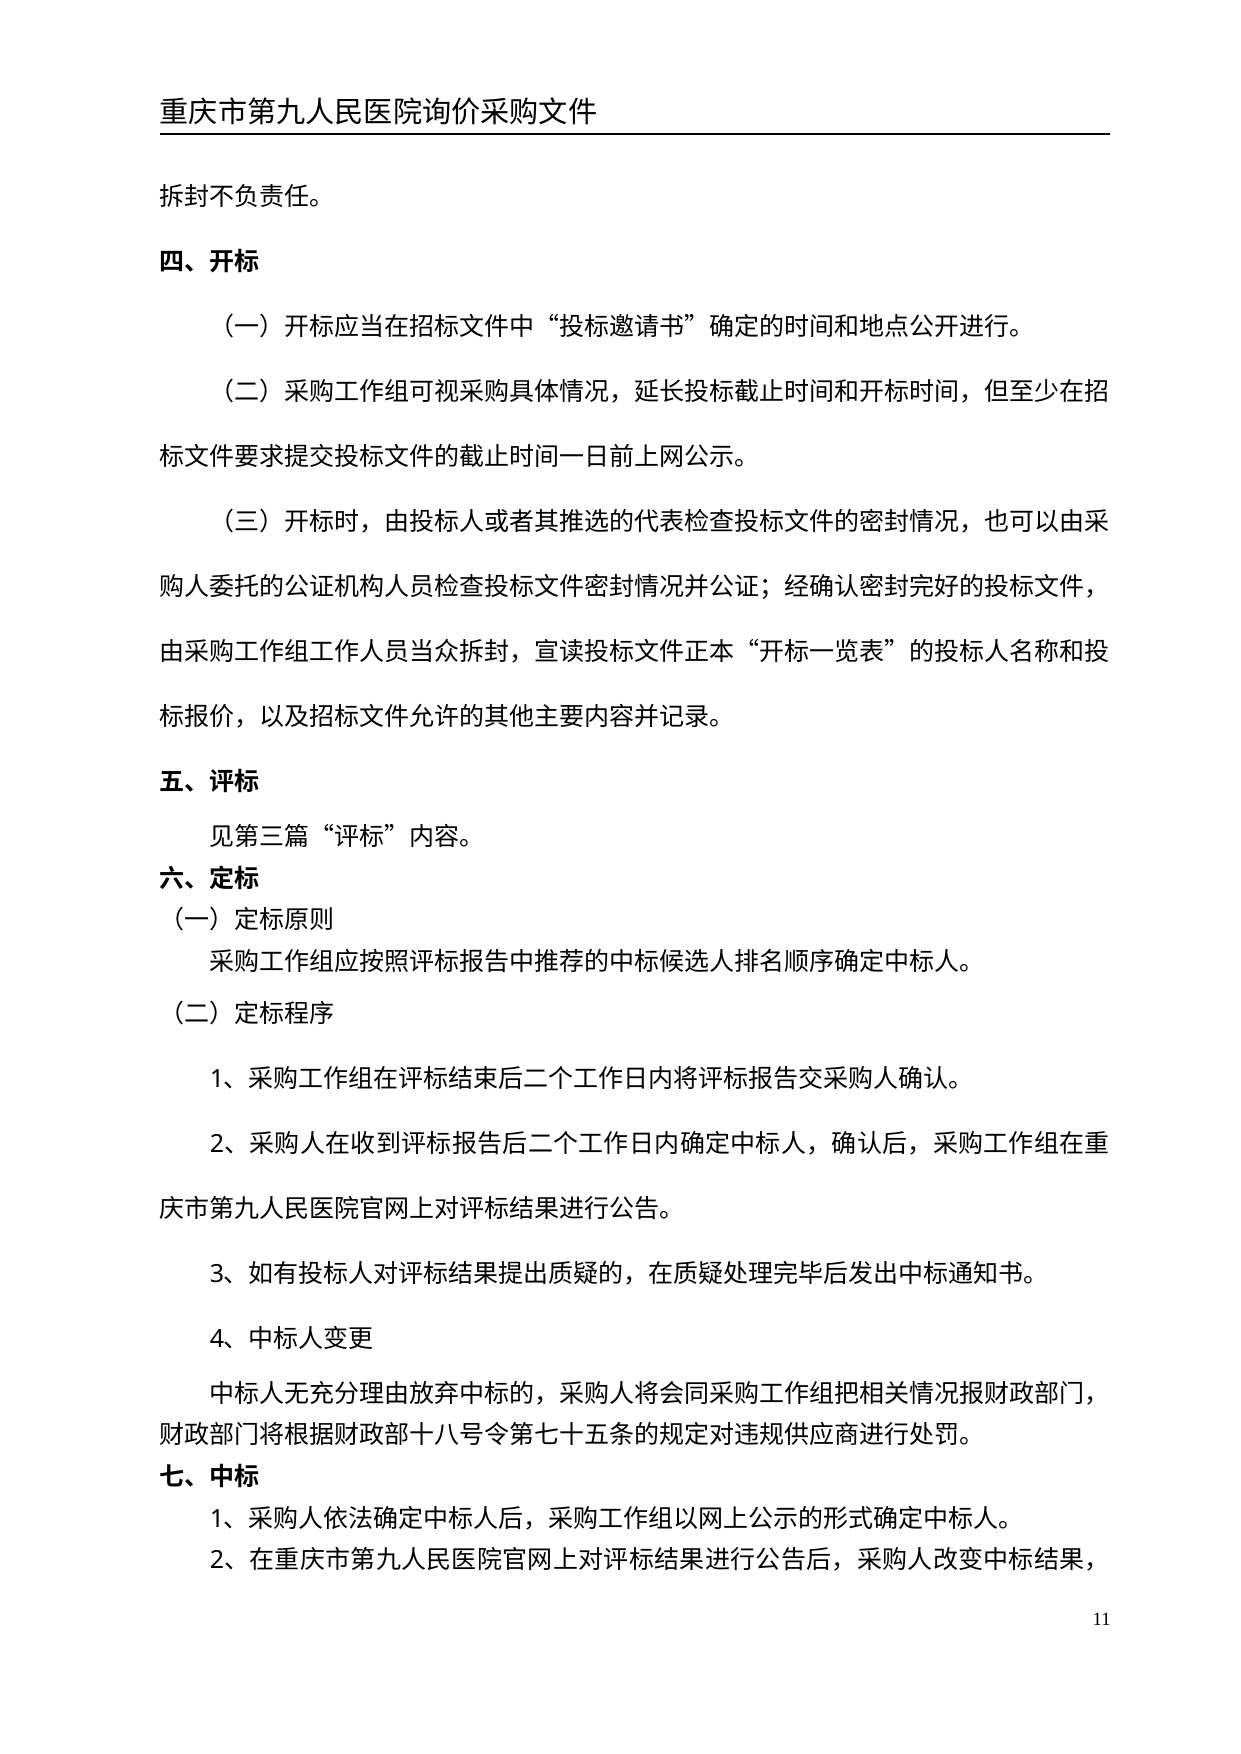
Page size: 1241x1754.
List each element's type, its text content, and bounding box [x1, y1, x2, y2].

text （三）开标时，由投标人或者其推选的代表检查投标文件的密封情况，也可以由采购人委托的公证机构人员检查投标文件密封情况并公证；经确认密封完好的投标文件，由采购工作组工作人员当众拆封，宣读投标文件正本“开标一览表”的投标人名称和投标报价，以及招标文件允许的其他主要内容并记录。 [159, 487, 1110, 747]
text 五、评标 [159, 747, 1110, 812]
text 4、中标人变更 [159, 1304, 1110, 1369]
text 1、采购人依法确定中标人后，采购工作组以网上公示的形式确定中标人。 [159, 1494, 1110, 1535]
text 1、采购工作组在评标结束后二个工作日内将评标报告交采购人确认。 [159, 1044, 1110, 1109]
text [159, 162, 1110, 227]
text （二）采购工作组可视采购具体情况，延长投标截止时间和开标时间，但至少在招标文件要求提交投标文件的截止时间一日前上网公示。 [159, 357, 1110, 487]
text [159, 1535, 1110, 1577]
text 2、采购人在收到评标报告后二个工作日内确定中标人，确认后，采购工作组在重庆市第九人民医院官网上对评标结果进行公告。 [159, 1109, 1110, 1239]
text 中标人无充分理由放弃中标的，采购人将会同采购工作组把相关情况报财政部门，财政部门将根据财政部十八号令第七十五条的规定对违规供应商进行处罚。 [159, 1369, 1110, 1452]
text 六、定标 [159, 854, 1110, 895]
text 采购工作组应按照评标报告中推荐的中标候选人排名顺序确定中标人。 [159, 937, 1110, 979]
text （二）定标程序 [159, 979, 1110, 1044]
text （一）定标原则 [159, 895, 1110, 937]
text 四、开标 [159, 227, 1110, 292]
text （一）开标应当在招标文件中“投标邀请书”确定的时间和地点公开进行。 [159, 292, 1110, 357]
text 见第三篇“评标”内容。 [159, 812, 1110, 854]
text 3、如有投标人对评标结果提出质疑的，在质疑处理完毕后发出中标通知书。 [159, 1239, 1110, 1304]
text 七、中标 [159, 1452, 1110, 1494]
